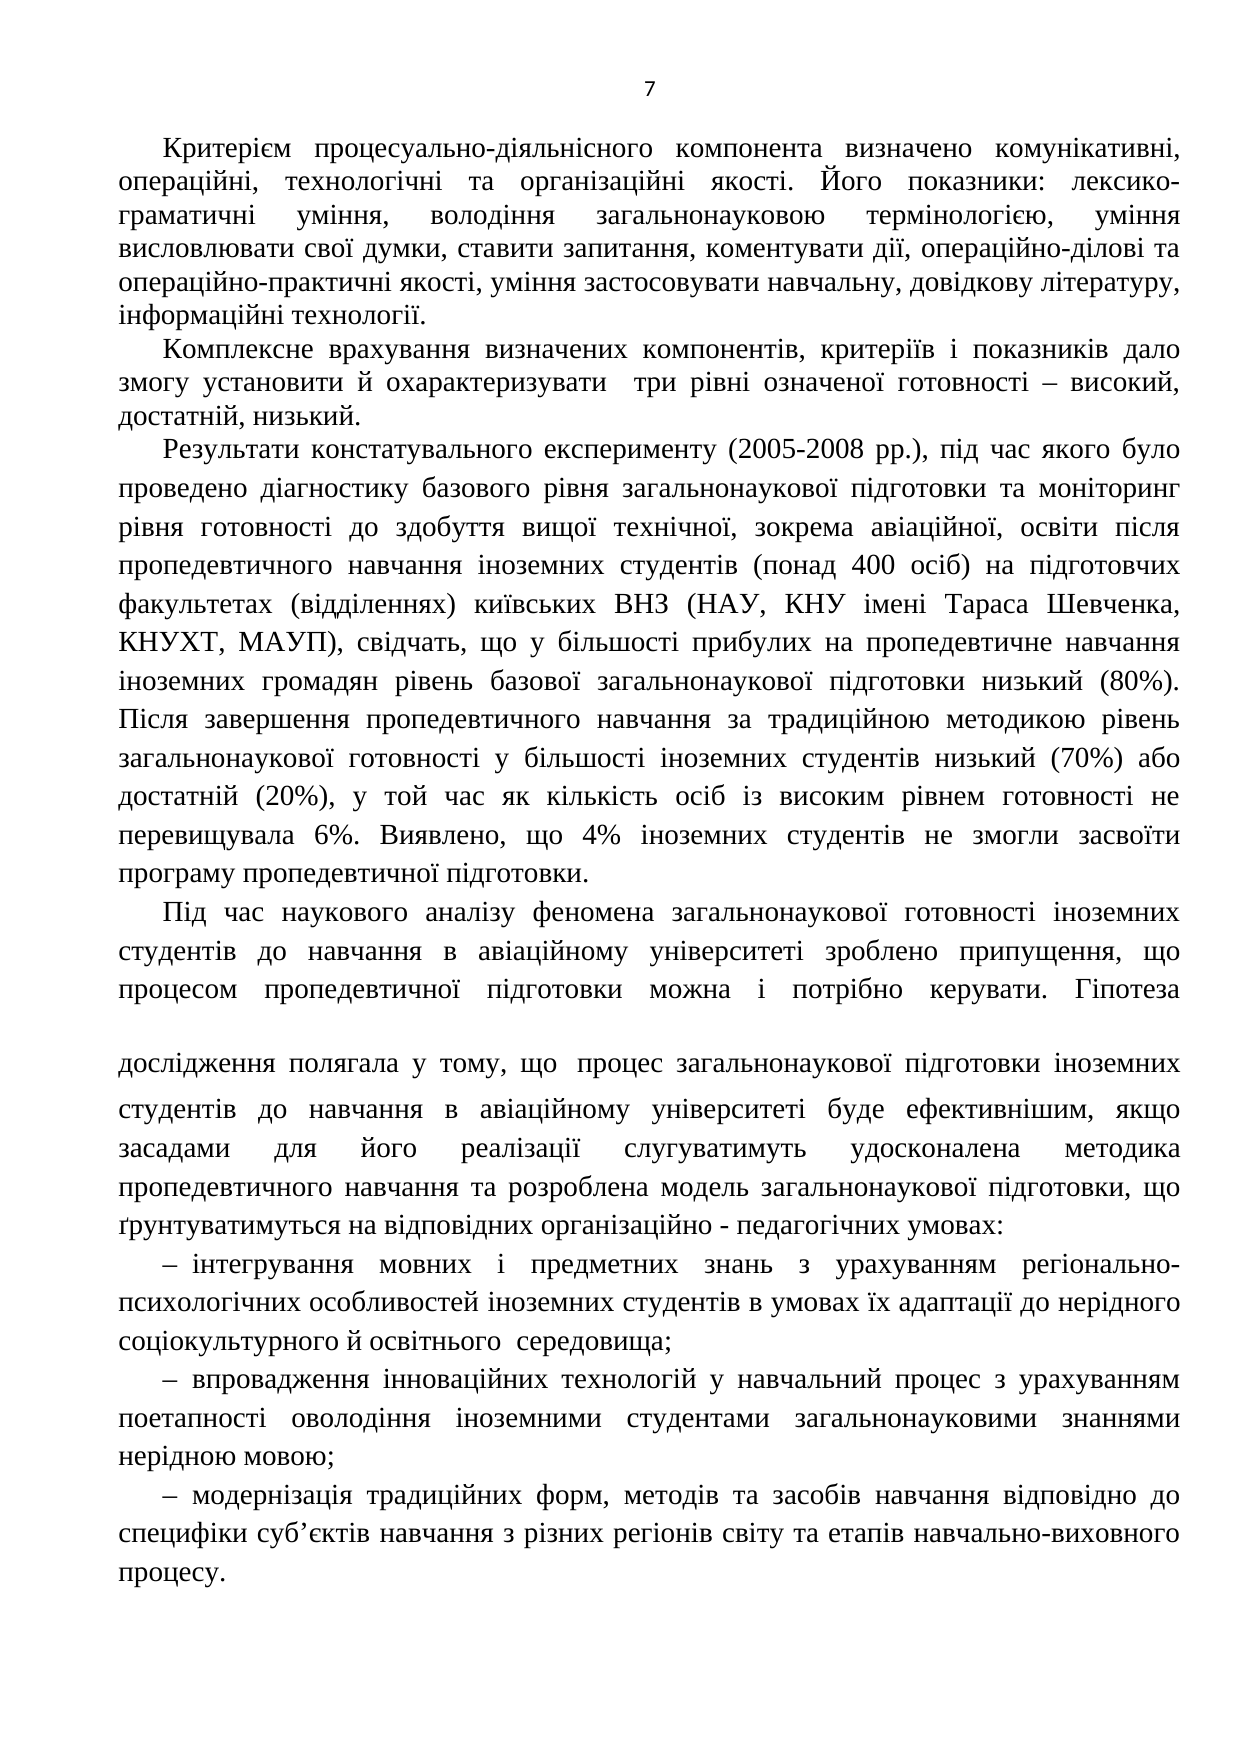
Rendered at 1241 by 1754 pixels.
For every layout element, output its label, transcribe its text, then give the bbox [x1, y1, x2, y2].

text Критерієм процесуально-діяльнісного компонента визначено комунікативні, операційні, технологічні та організаційні якості. Його показники: лексико-граматичні уміння, володіння загальнонауковою термінологією, уміння висловлювати свої думки, ставити запитання, коментувати дії, операційно-ділові та операційно-практичні якості, уміння застосовувати навчальну, довідкову літературу, інформаційні технології. [118, 130, 1181, 331]
list впровадження інноваційних технологій у навчальний процес з урахуванням поетапності оволодіння іноземними студентами загальнонауковими знаннями нерідною мовою; [118, 1361, 1181, 1472]
list модернізація традиційних форм, методів та засобів навчання відповідно до специфіки суб’єктів навчання з різних регіонів світу та етапів навчально-виховного процесу. [118, 1477, 1181, 1588]
list інтегрування мовних і предметних знань з урахуванням регіонально-психологічних особливостей іноземних студентів в умовах їх адаптації до нерідного соціокультурного й освітнього середовища; [118, 1246, 1181, 1356]
text Під час наукового аналізу феномена загальнонаукової готовності іноземних студентів до навчання в авіаційному університеті зроблено припущення, що процесом пропедевтичної підготовки можна і потрібно керувати. Гіпотеза дослідження полягала у тому, що процес загальнонаукової підготовки іноземних студентів до навчання в авіаційному університеті буде ефективнішим, якщо засадами для його реалізації слугуватимуть удосконалена методика пропедевтичного навчання та розроблена модель загальнонаукової підготовки, що ґрунтуватимуться на відповідних організаційно - педагогічних умовах: [118, 894, 1181, 1241]
text Результати констатувального експерименту (2005-2008 рр.), під час якого було проведено діагностику базового рівня загальнонаукової підготовки та моніторинг рівня готовності до здобуття вищої технічної, зокрема авіаційної, освіти після пропедевтичного навчання іноземних студентів (понад 400 осіб) на підготовчих факультетах (відділеннях) київських ВНЗ (НАУ, КНУ імені Тараса Шевченка, КНУХТ, МАУП), свідчать, що у більшості прибулих на пропедевтичне навчання іноземних громадян рівень базової загальнонаукової підготовки низький (80%). Після завершення пропедевтичного навчання за традиційною методикою рівень загальнонаукової готовності у більшості іноземних студентів низький (70%) або достатній (20%), у той час як кількість осіб із високим рівнем готовності не перевищувала 6%. Виявлено, що 4% іноземних студентів не змогли засвоїти програму пропедевтичної підготовки. [118, 432, 1181, 889]
text Комплексне врахування визначених компонентів, критеріїв і показників дало змогу установити й охарактеризувати три рівні означеної готовності – високий, достатній, низький. [118, 331, 1181, 432]
